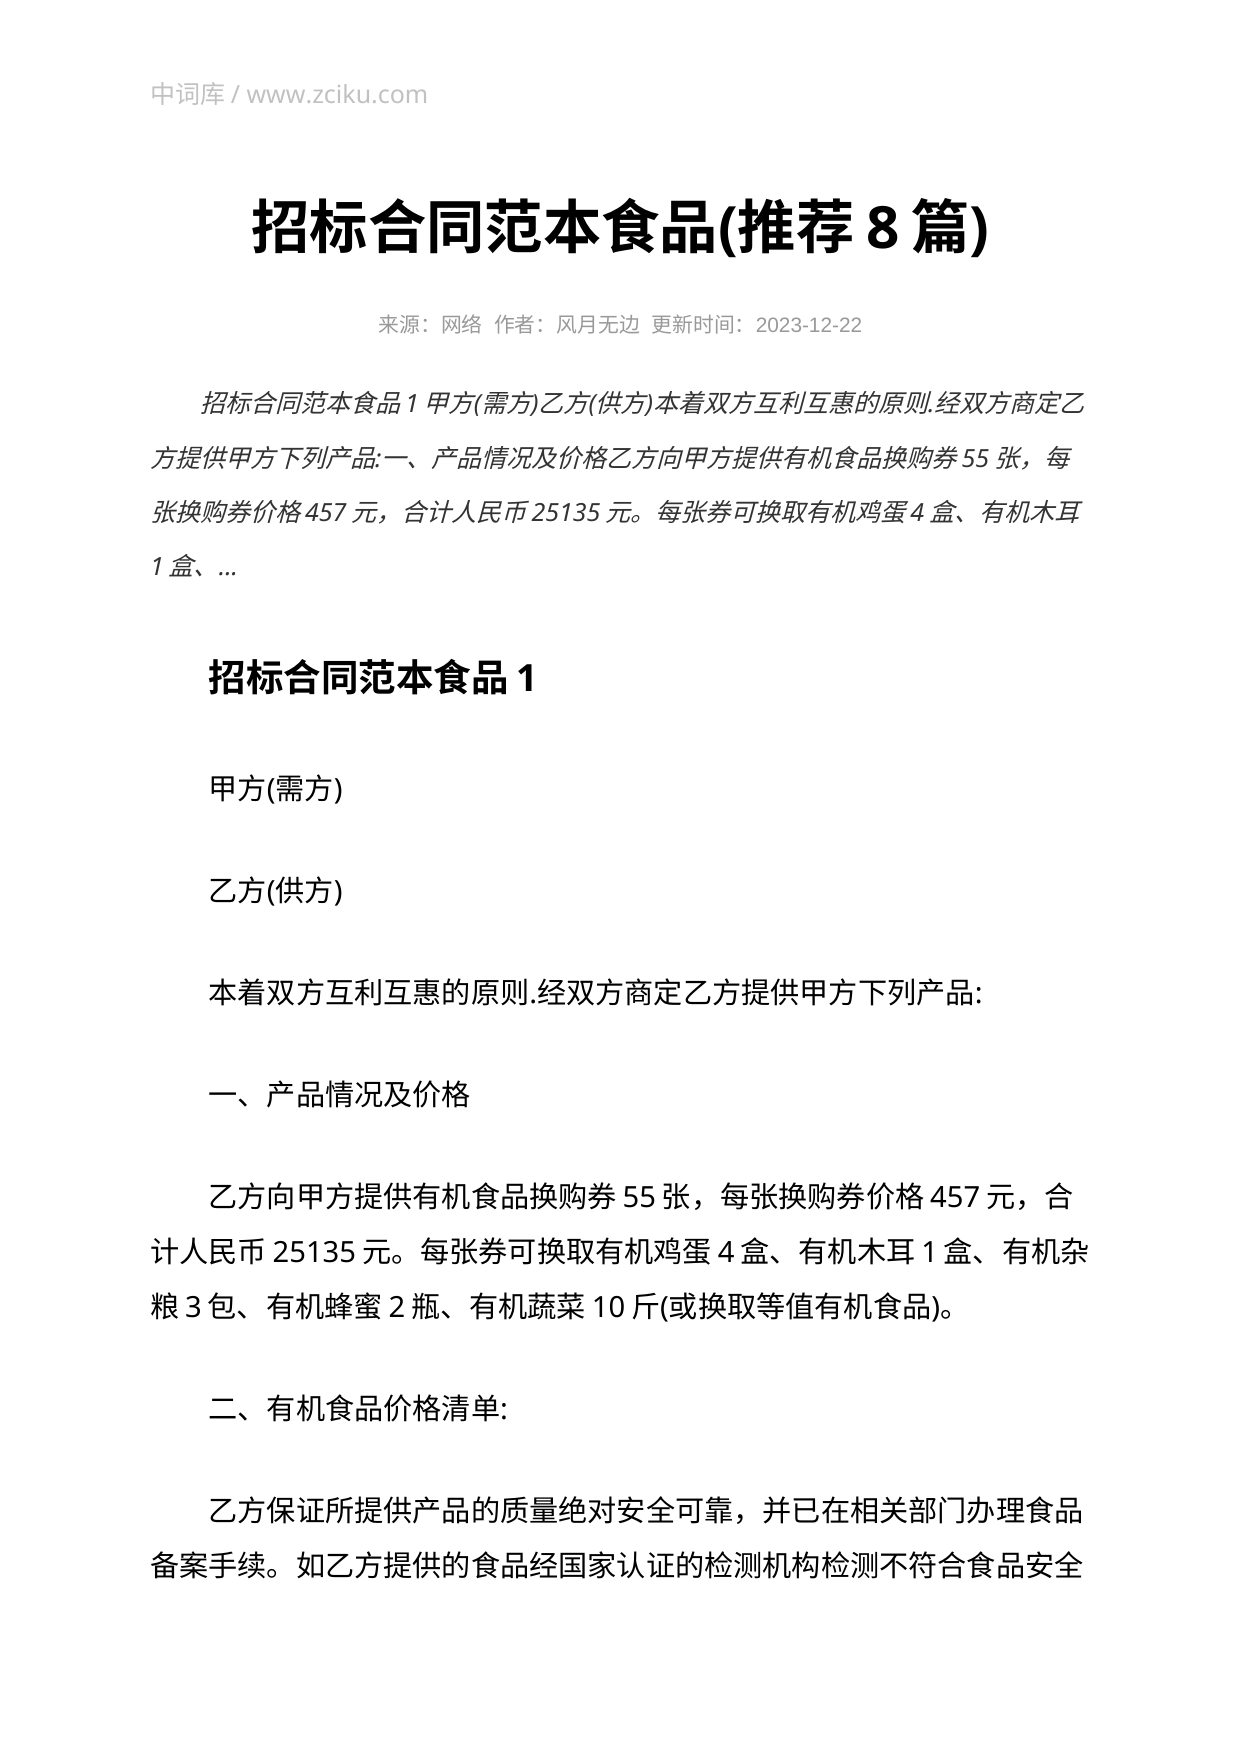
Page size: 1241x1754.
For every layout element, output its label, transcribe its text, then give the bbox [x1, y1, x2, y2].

text 二、有机食品价格清单: [150, 1385, 1090, 1428]
text 乙方(供方) [150, 868, 1090, 910]
text 一、产品情况及价格 [150, 1072, 1090, 1114]
text 乙方向甲方提供有机食品换购券55张，每张换购券价格457元，合计人民币25135元。每张券可换取有机鸡蛋4盒、有机木耳1盒、有机杂粮3包、有机蜂蜜2瓶、有机蔬菜10斤(或换取等值有机食品)。 [150, 1173, 1090, 1326]
text 招标合同范本食品1甲方(需方)乙方(供方)本着双方互利互惠的原则.经双方商定乙方提供甲方下列产品:一、产品情况及价格乙方向甲方提供有机食品换购券55张，每张换购券价格457元，合计人民币25135元。每张券可换取有机鸡蛋4盒、有机木耳1盒、... [150, 384, 1090, 583]
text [150, 1487, 1090, 1584]
text 来源：网络 作者：风月无边 更新时间：2023-12-22 [150, 313, 1090, 337]
text 本着双方互利互惠的原则.经双方商定乙方提供甲方下列产品: [150, 970, 1090, 1012]
text 甲方(需方) [150, 766, 1090, 808]
text 招标合同范本食品1 [150, 648, 1090, 703]
subtitle 招标合同范本食品(推荐8篇) [150, 181, 1090, 266]
